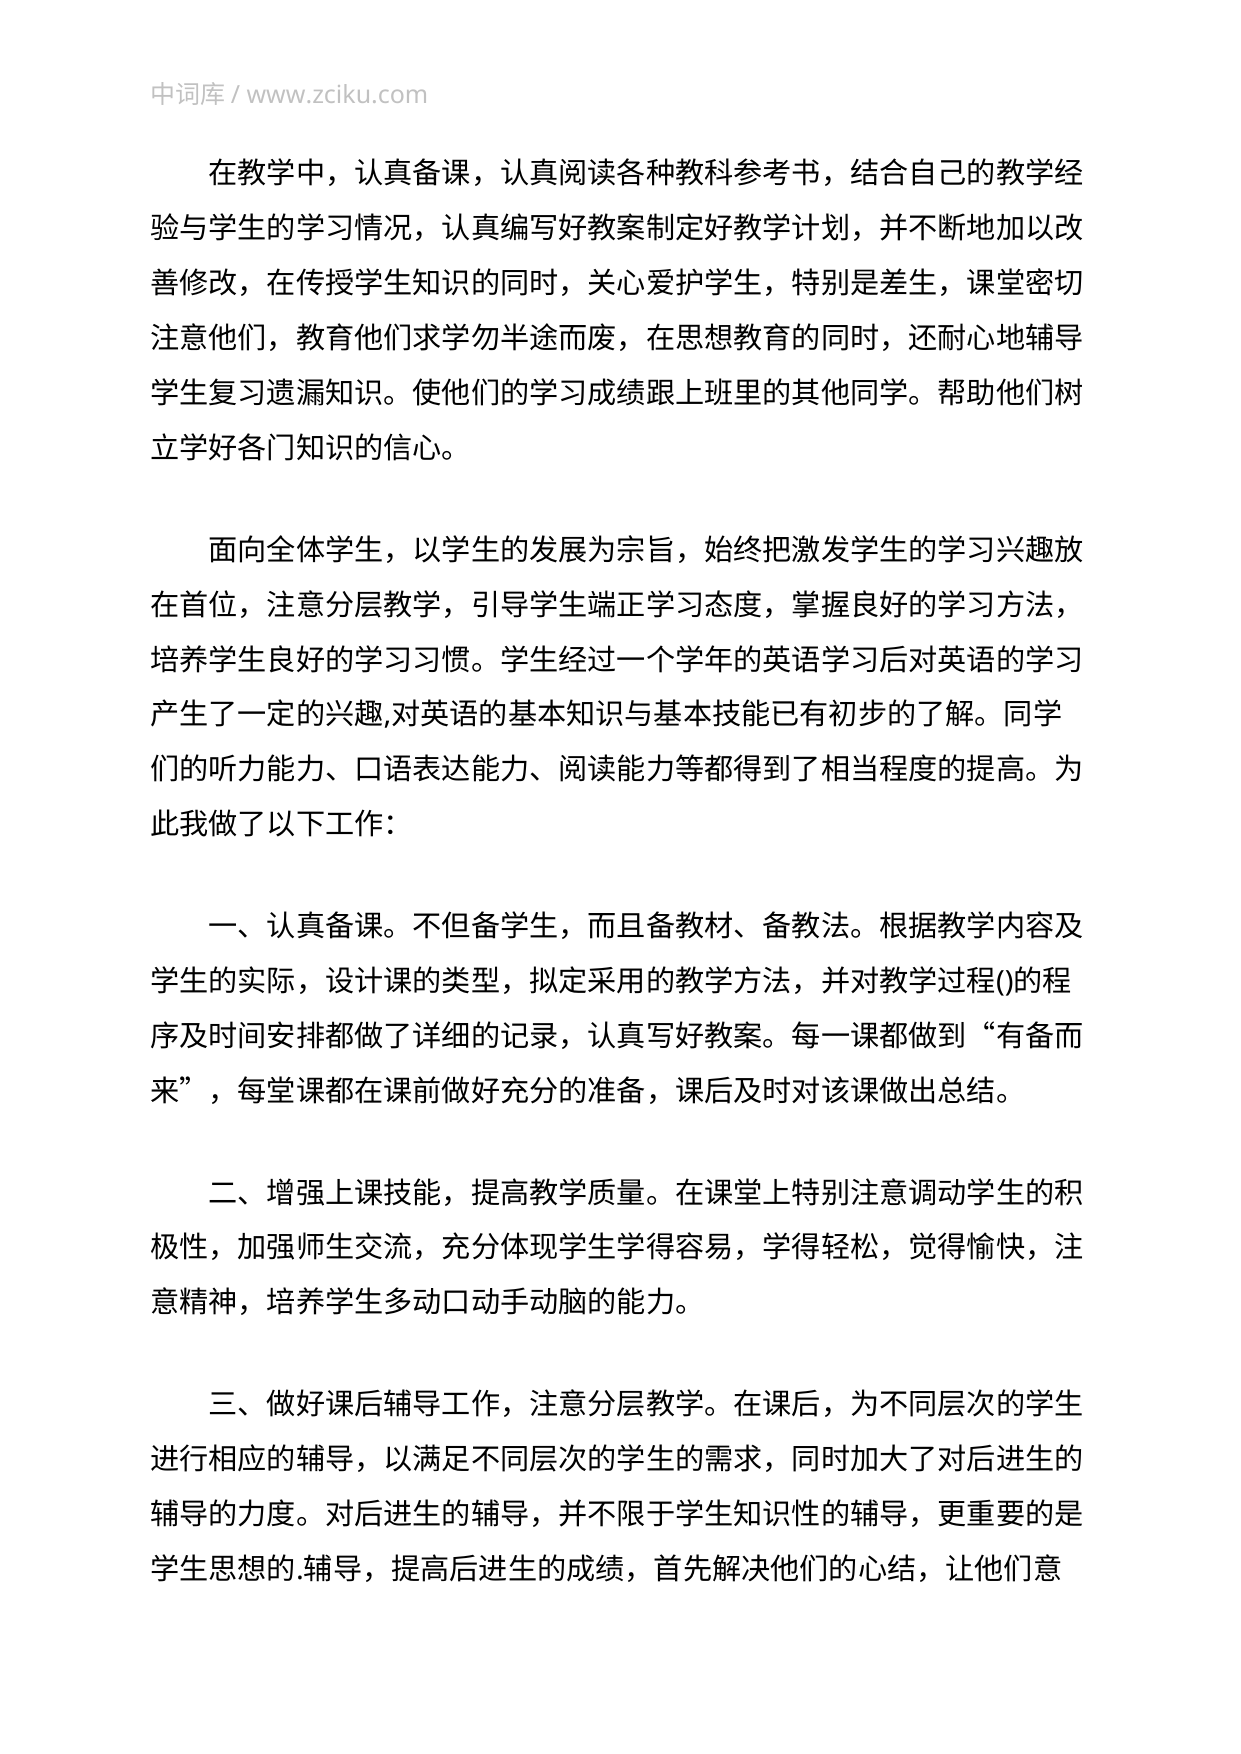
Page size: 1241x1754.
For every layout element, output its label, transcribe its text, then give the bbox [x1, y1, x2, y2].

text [150, 1381, 1090, 1588]
text 面向全体学生，以学生的发展为宗旨，始终把激发学生的学习兴趣放在首位，注意分层教学，引导学生端正学习态度，掌握良好的学习方法，培养学生良好的学习习惯。学生经过一个学年的英语学习后对英语的学习产生了一定的兴趣,对英语的基本知识与基本技能已有初步的了解。同学们的听力能力、口语表达能力、阅读能力等都得到了相当程度的提高。为此我做了以下工作： [150, 526, 1090, 843]
text 一、认真备课。不但备学生，而且备教材、备教法。根据教学内容及学生的实际，设计课的类型，拟定采用的教学方法，并对教学过程()的程序及时间安排都做了详细的记录，认真写好教案。每一课都做到“有备而来”，每堂课都在课前做好充分的准备，课后及时对该课做出总结。 [150, 903, 1090, 1110]
text 二、增强上课技能，提高教学质量。在课堂上特别注意调动学生的积极性，加强师生交流，充分体现学生学得容易，学得轻松，觉得愉快，注意精神，培养学生多动口动手动脑的能力。 [150, 1169, 1090, 1321]
text 在教学中，认真备课，认真阅读各种教科参考书，结合自己的教学经验与学生的学习情况，认真编写好教案制定好教学计划，并不断地加以改善修改，在传授学生知识的同时，关心爱护学生，特别是差生，课堂密切注意他们，教育他们求学勿半途而废，在思想教育的同时，还耐心地辅导学生复习遗漏知识。使他们的学习成绩跟上班里的其他同学。帮助他们树立学好各门知识的信心。 [150, 150, 1090, 467]
